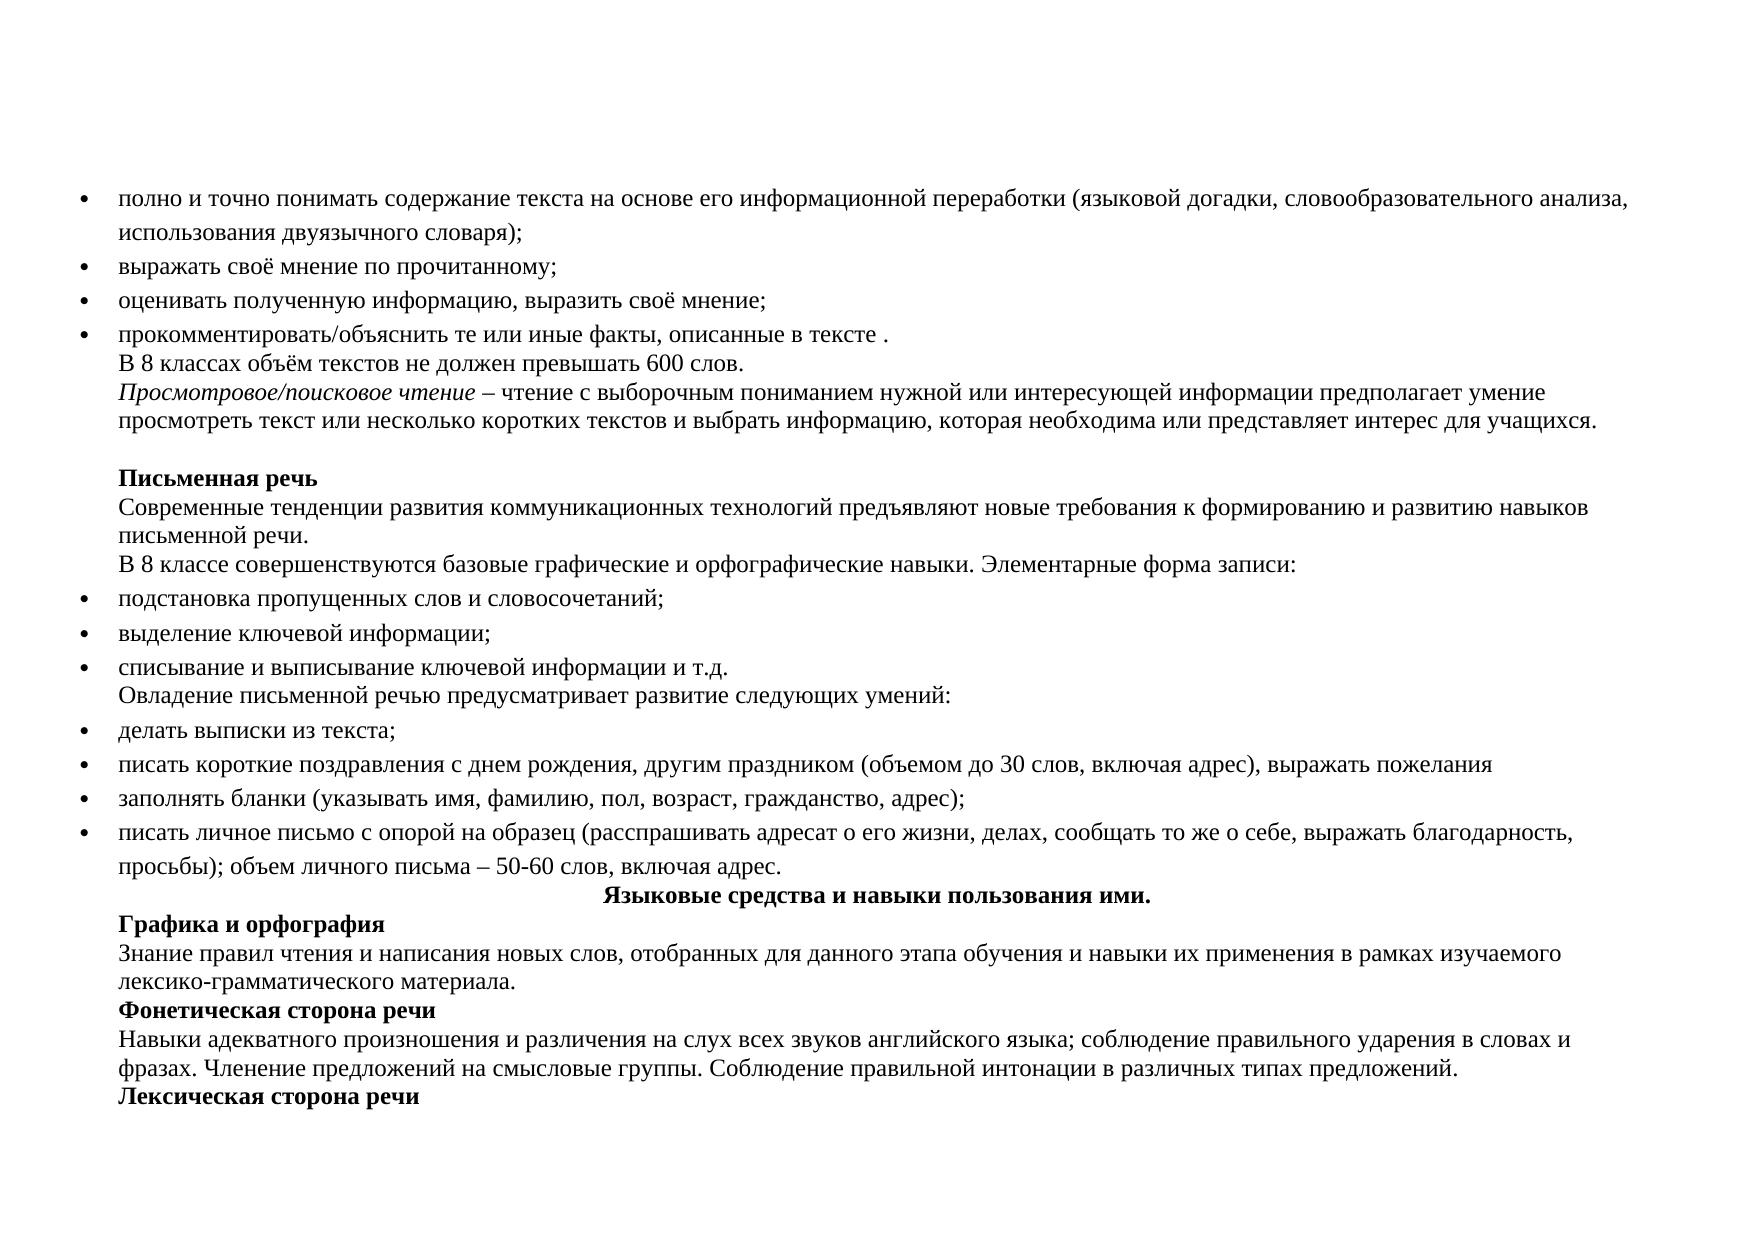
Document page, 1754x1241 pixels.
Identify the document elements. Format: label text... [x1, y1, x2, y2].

list полно и точно понимать содержание текста на основе его информационной переработки (языковой догадки, словообразовательного анализа, использования двуязычного словаря); [81, 177, 1636, 246]
text Языковые средства и навыки пользования ими. [118, 880, 1636, 909]
list подстановка пропущенных слов и словосочетаний; [81, 578, 1636, 612]
list заполнять бланки (указывать имя, фамилию, пол, возраст, гражданство, адрес); [81, 778, 1636, 812]
text Лексическая сторона речи [118, 1081, 1636, 1110]
text Навыки адекватного произношения и различения на слух всех звуков английского языка; соблюдение правильного ударения в словах и фразах. Членение предложений на смысловые группы. Соблюдение правильной интонации в различных типах предложений. [118, 1024, 1636, 1081]
text Овладение письменной речью предусматривает развитие следующих умений: [118, 681, 1636, 709]
list оценивать полученную информацию, выразить своё мнение; [81, 280, 1636, 314]
text Современные тенденции развития коммуникационных технологий предъявляют новые требования к формированию и развитию навыков письменной речи. [118, 492, 1636, 549]
list выражать своё мнение по прочитанному; [81, 246, 1636, 280]
list писать личное письмо с опорой на образец (расспрашивать адресат о его жизни, делах, сообщать то же о себе, выражать благодарность, просьбы); объем личного письма – 50-60 слов, включая адрес. [81, 812, 1636, 880]
text Просмотровое/поисковое чтение – чтение с выборочным пониманием нужной или интересующей информации предполагает умение просмотреть текст или несколько коротких текстов и выбрать информацию, которая необходима или представляет интерес для учащихся. [118, 377, 1636, 434]
list писать короткие поздравления с днем рождения, другим праздником (объемом до 30 слов, включая адрес), выражать пожелания [81, 743, 1636, 778]
text Письменная речь [118, 463, 1636, 492]
list прокомментировать/объяснить те или иные факты, описанные в тексте . [81, 314, 1636, 348]
text В 8 классе совершенствуются базовые графические и орфографические навыки. Элементарные форма записи: [118, 549, 1636, 578]
text Графика и орфография [118, 909, 1636, 938]
list выделение ключевой информации; [81, 612, 1636, 646]
list списывание и выписывание ключевой информации и т.д. [81, 646, 1636, 681]
list делать выписки из текста; [81, 709, 1636, 743]
text Знание правил чтения и написания новых слов, отобранных для данного этапа обучения и навыки их применения в рамках изучаемого лексико-грамматического материала. [118, 938, 1636, 995]
text В 8 классах объём текстов не должен превышать 600 слов. [118, 348, 1636, 377]
text Фонетическая сторона речи [118, 995, 1636, 1024]
